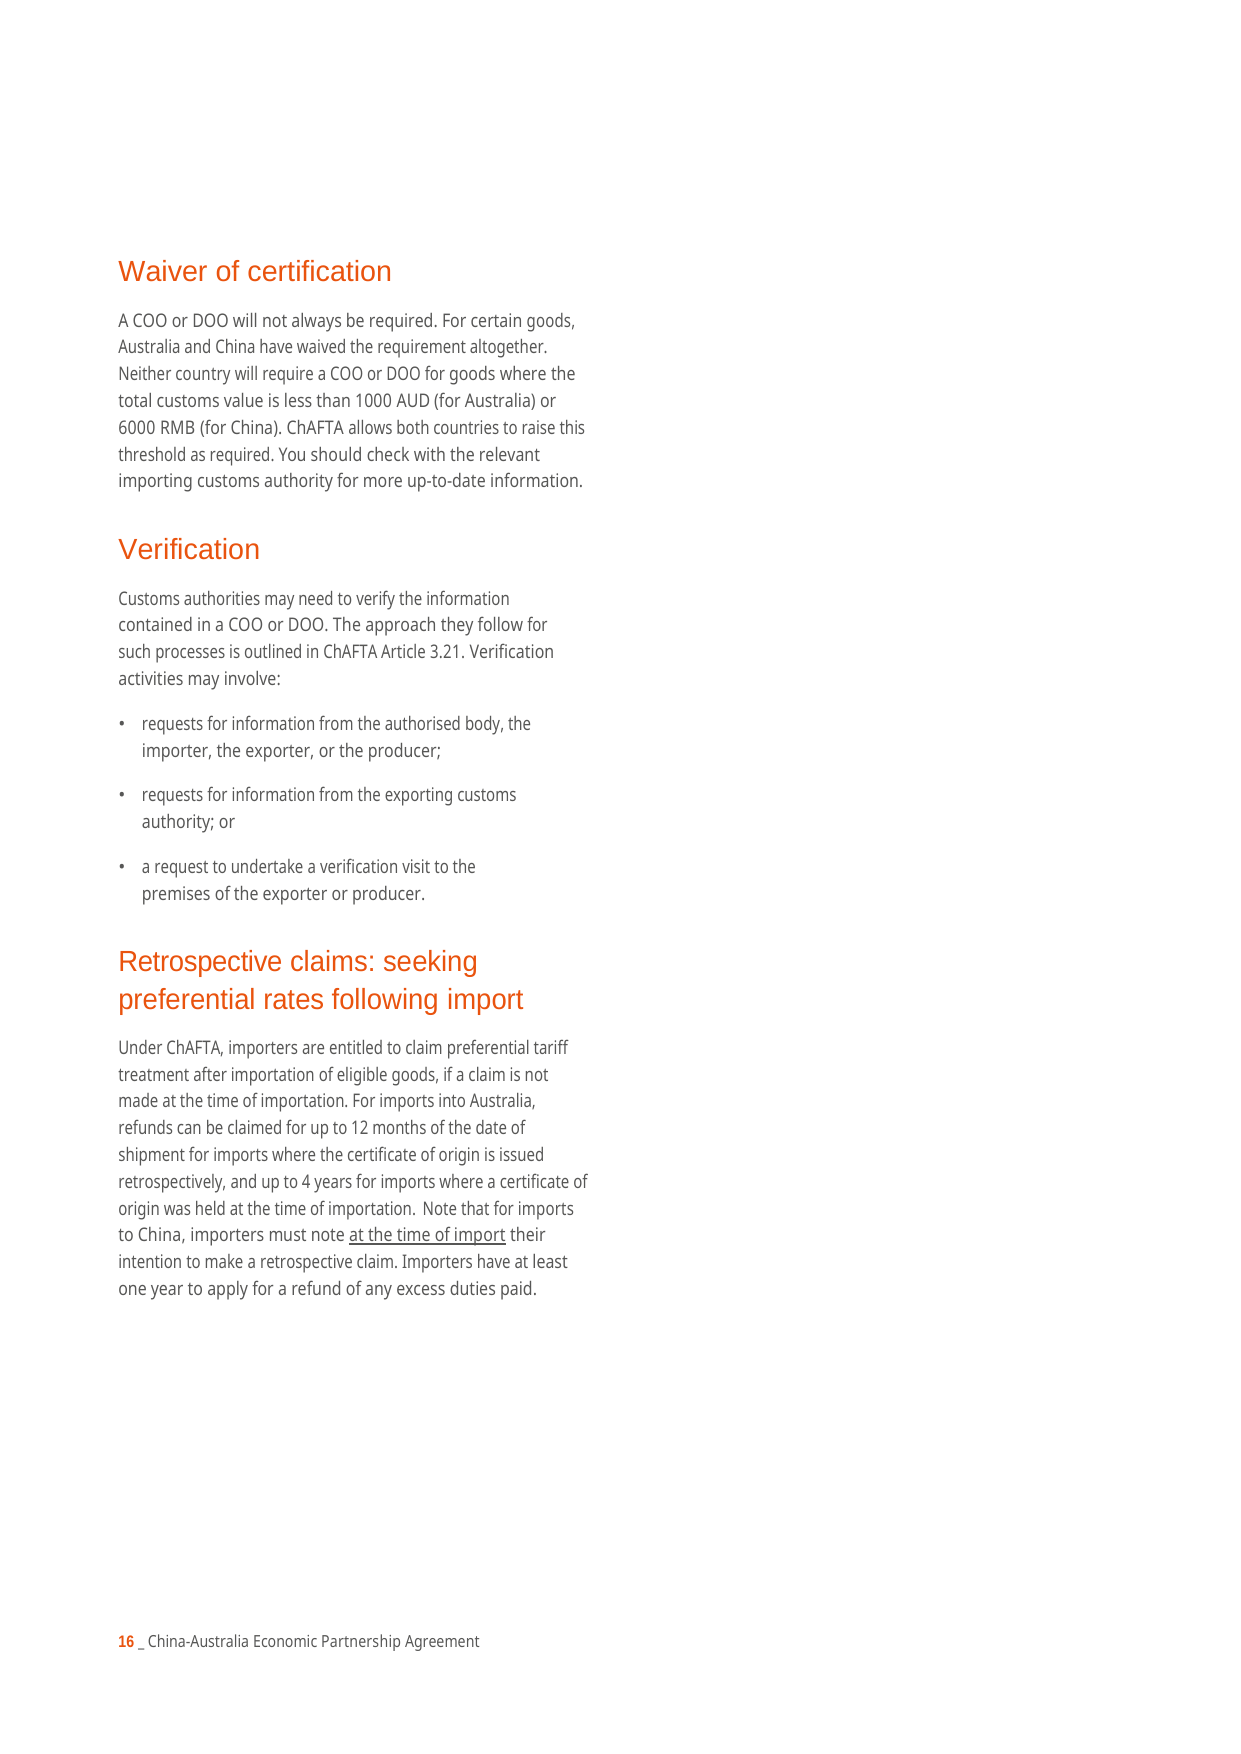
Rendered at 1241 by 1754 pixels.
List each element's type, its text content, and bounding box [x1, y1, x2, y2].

text Under ChAFTA, importers are entitled to claim preferential tariff treatment after importation of eligible goods, if a claim is not made at the time of importation. For imports into Australia, refunds can be claimed for up to 12 months of the date of shipment for imports where the certificate of origin is issued retrospectively, and up to 4 years for imports where a certificate of origin was held at the time of importation. Note that for imports to China, importers must note at the time of import their intention to make a retrospective claim. Importers have at least one year to apply for a refund of any excess duties paid. [118, 1034, 592, 1301]
subtitle Retrospective claims: seeking preferential rates following import [118, 944, 581, 1015]
text A COO or DOO will not always be required. For certain goods, Australia and China have waived the requirement altogether. Neither country will require a COO or DOO for goods where the total customs value is less than 1000 AUD (for Australia) or 6000 RMB (for China). ChAFTA allows both countries to raise this threshold as required. You should check with the relevant importing customs authority for more up-to-date information. [118, 307, 586, 493]
list requests for information from the exporting customs authority; or [118, 782, 564, 834]
list a request to undertake a verification visit to the premises of the exporter or producer. [118, 853, 524, 905]
list requests for information from the authorised body, the importer, the exporter, or the producer; [118, 710, 579, 762]
text Customs authorities may need to verify the information contained in a COO or DOO. The approach they follow for such processes is outlined in ChAFTA Article 3.21. Verification activities may involve: [118, 585, 581, 691]
subtitle Waiver of certification [118, 254, 1240, 288]
subtitle Verification [118, 532, 1240, 566]
